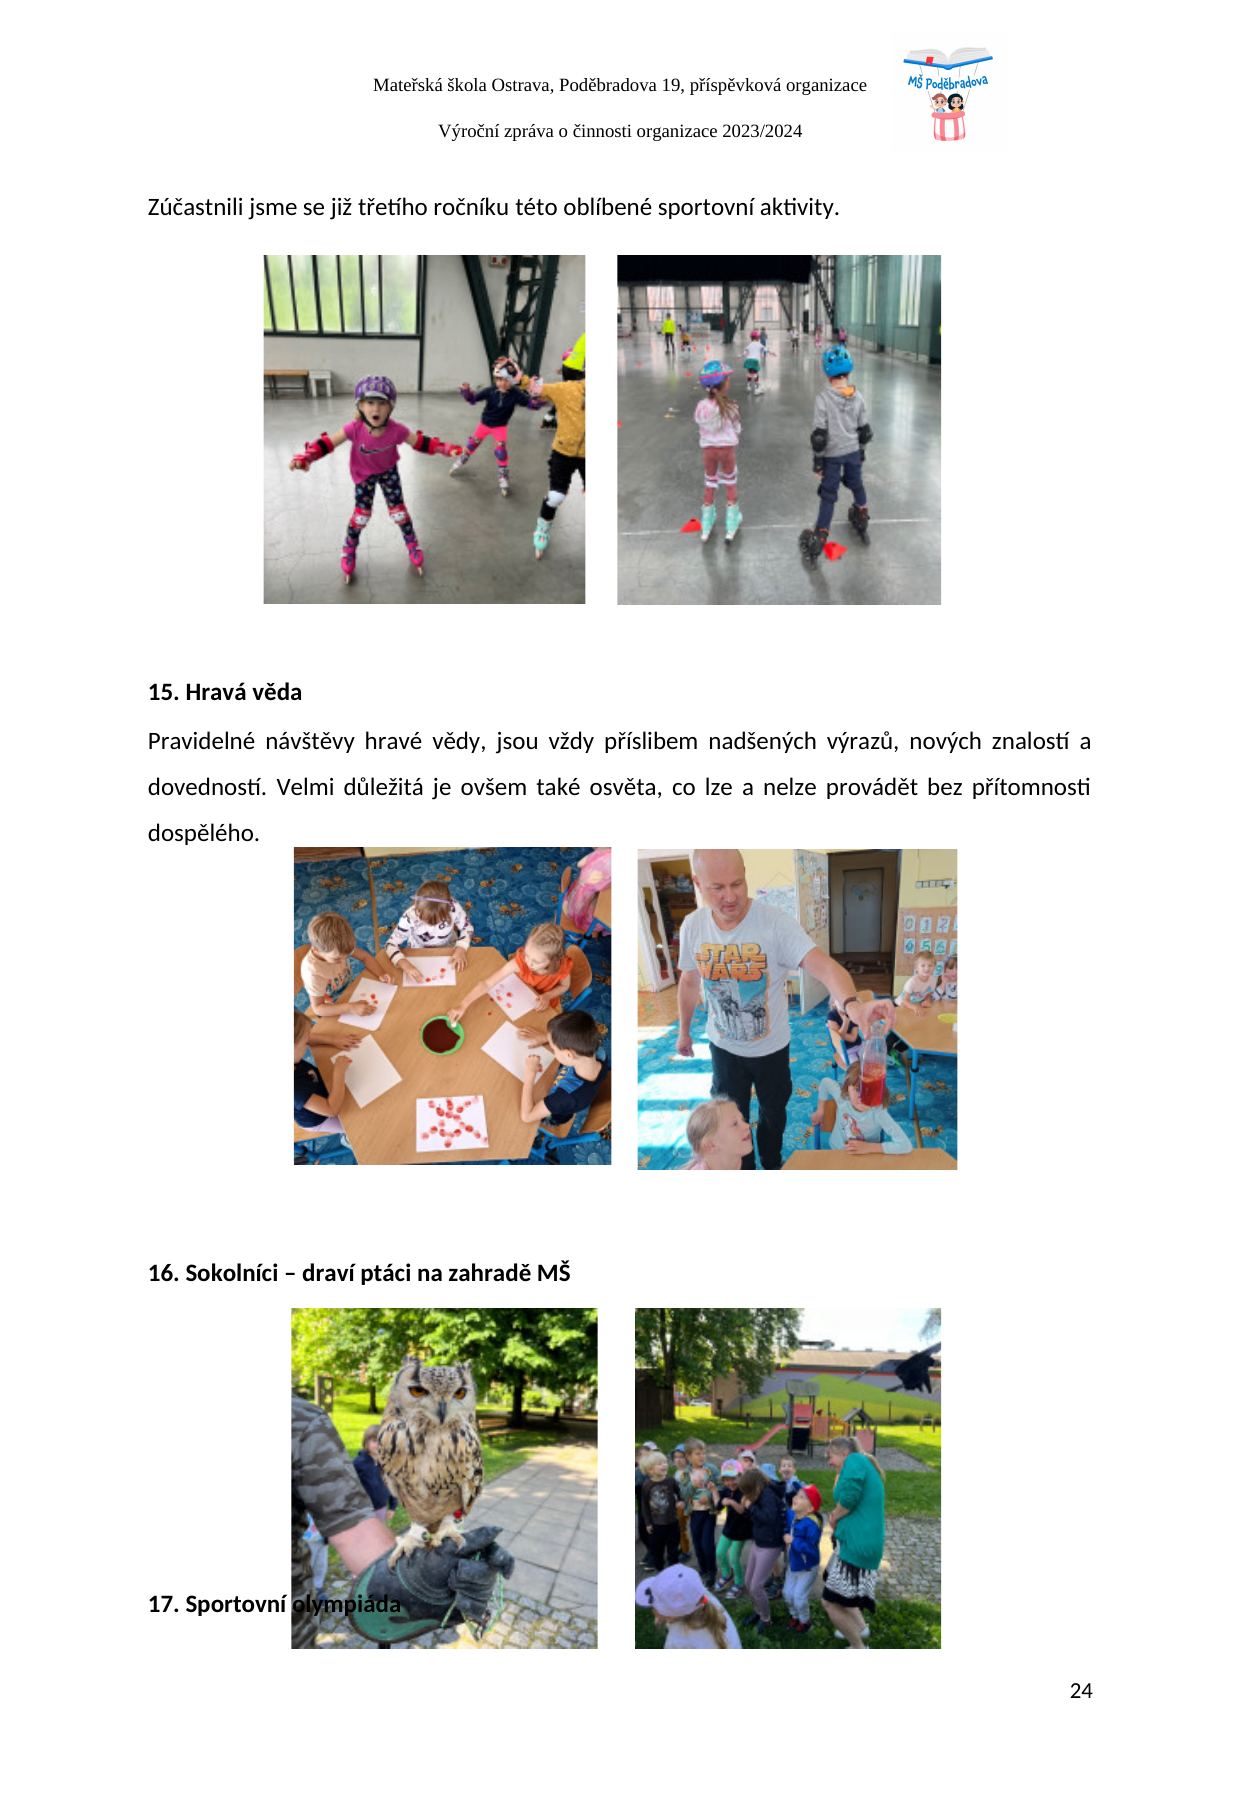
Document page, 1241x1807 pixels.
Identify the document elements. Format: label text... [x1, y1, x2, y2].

text 16. Sokolníci – draví ptáci na zahradě MŠ [148, 1257, 1092, 1288]
picture [291, 1618, 598, 1649]
picture [635, 1308, 942, 1588]
picture [293, 847, 612, 1165]
text 15. Hravá věda [148, 676, 1092, 706]
text Zúčastnili jsme se již třetího ročníku této oblíbené sportovní aktivity. [148, 191, 1092, 222]
picture [635, 1618, 942, 1649]
picture [291, 1308, 598, 1588]
picture [637, 849, 958, 1170]
text 17. Sportovní olympiáda [148, 1588, 1092, 1618]
picture [263, 255, 586, 604]
picture [891, 30, 1006, 152]
picture [617, 255, 942, 605]
text Pravidelné návštěvy hravé vědy, jsou vždy příslibem nadšených výrazů, nových znalostí a dovedností. Velmi důležitá je ovšem také osvěta, co lze a nelze provádět bez přítomnosti dospělého. [148, 726, 1092, 847]
